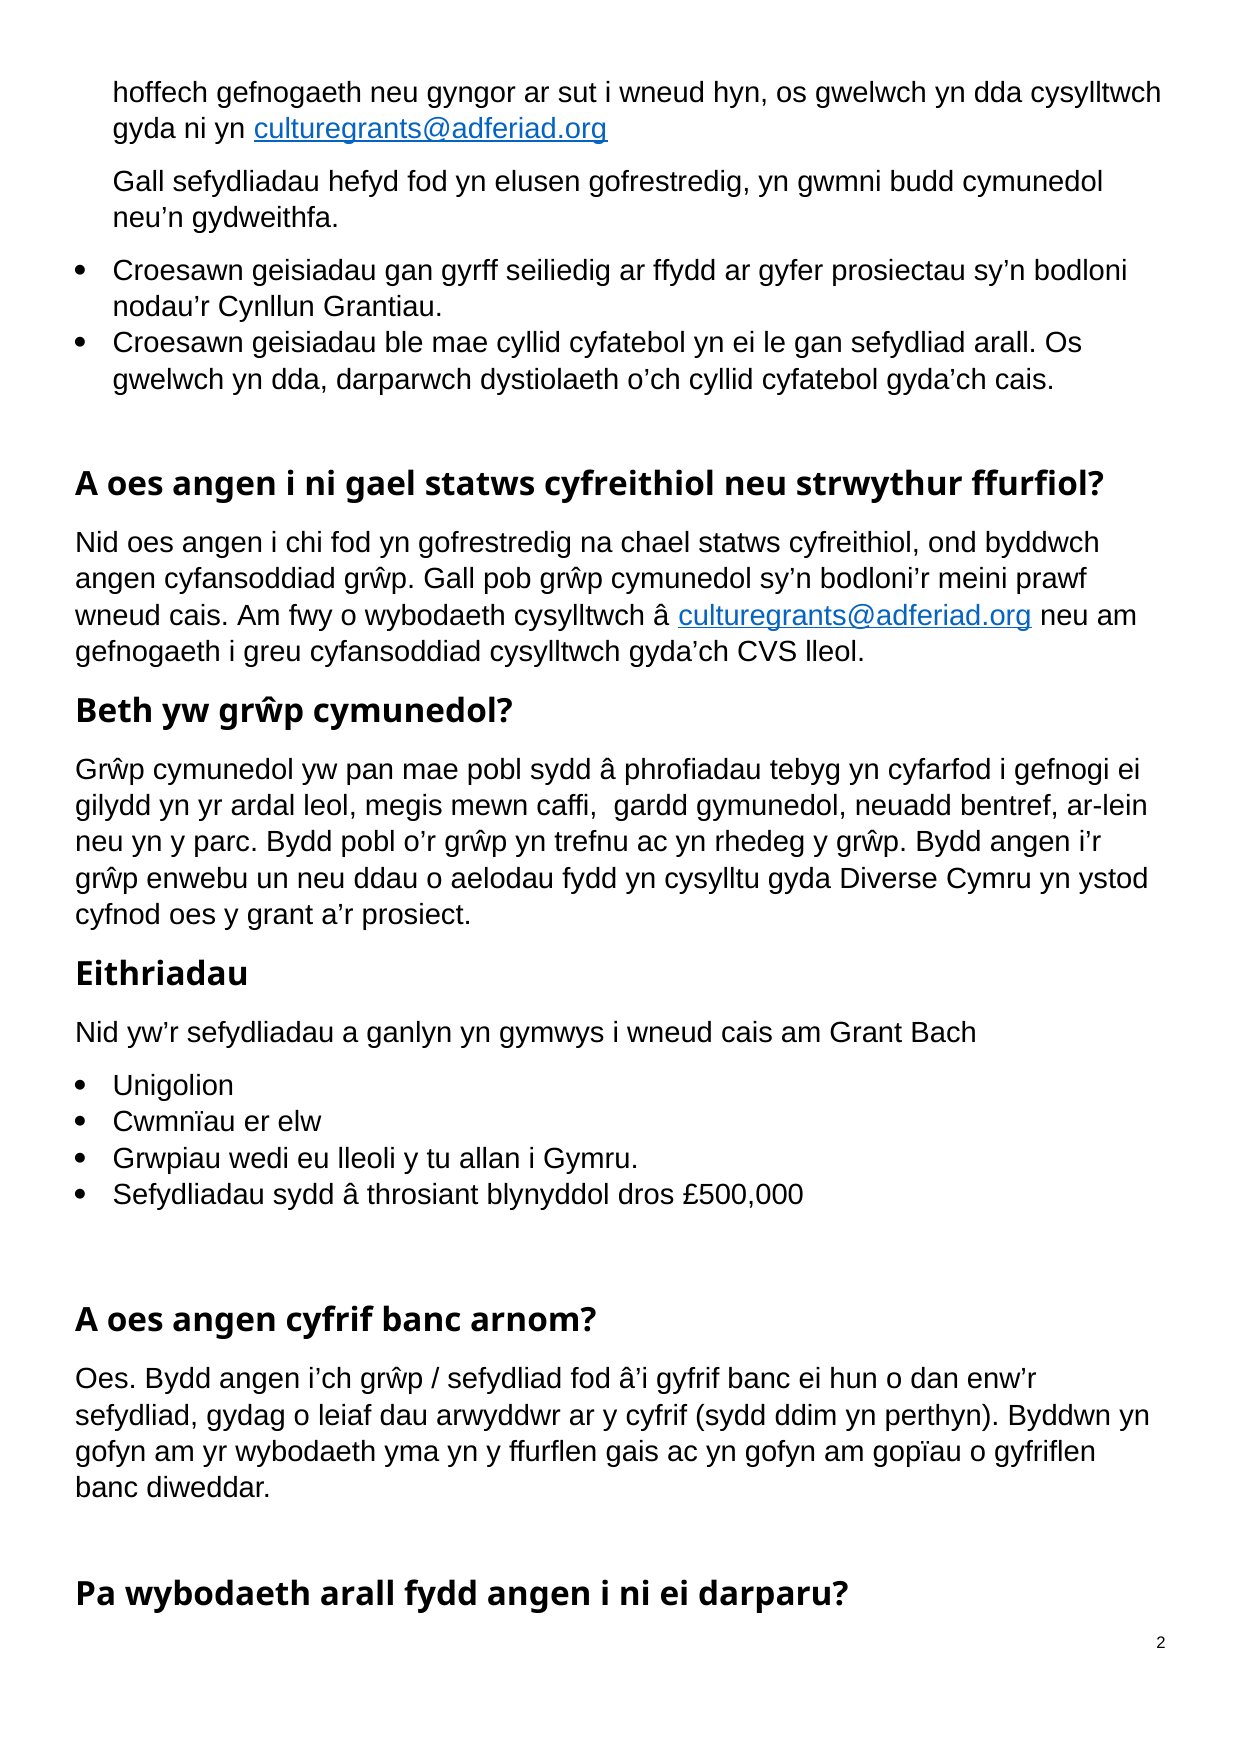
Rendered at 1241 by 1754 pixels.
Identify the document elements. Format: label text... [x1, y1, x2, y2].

list Sefydliadau sydd â throsiant blynyddol dros £500,000 [75, 1177, 1165, 1211]
list Croesawn geisiadau gan gyrff seiliedig ar ffydd ar gyfer prosiectau sy’n bodloni nodau’r Cynllun Grantiau. [75, 253, 1165, 323]
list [75, 75, 1165, 145]
subtitle Nid oes angen i chi fod yn gofrestredig na chael statws cyfreithiol, ond byddwch angen cyfansoddiad grŵp. Gall pob grŵp cymunedol sy’n bodloni’r meini prawf wneud cais. Am fwy o wybodaeth cysylltwch â culturegrants@adferiad.org neu am gefnogaeth i greu cyfansoddiad cysylltwch gyda’ch CVS lleol. [75, 525, 1165, 667]
subtitle Beth yw grŵp cymunedol? [75, 687, 1165, 732]
subtitle Pa wybodaeth arall fydd angen i ni ei darparu? [75, 1569, 1165, 1615]
text Grŵp cymunedol yw pan mae pobl sydd â phrofiadau tebyg yn cyfarfod i gefnogi ei gilydd yn yr ardal leol, megis mewn caffi, gardd gymunedol, neuadd bentref, ar-lein neu yn y parc. Bydd pobl o’r grŵp yn trefnu ac yn rhedeg y grŵp. Bydd angen i’r grŵp enwebu un neu ddau o aelodau fydd yn cysylltu gyda Diverse Cymru yn ystod cyfnod oes y grant a’r prosiect. [75, 752, 1165, 930]
text Oes. Bydd angen i’ch grŵp / sefydliad fod â’i gyfrif banc ei hun o dan enw’r sefydliad, gydag o leiaf dau arwyddwr ar y cyfrif (sydd ddim yn perthyn). Byddwn yn gofyn am yr wybodaeth yma yn y ffurflen gais ac yn gofyn am gopïau o gyfriflen banc diweddar. [75, 1361, 1165, 1503]
list Croesawn geisiadau ble mae cyllid cyfatebol yn ei le gan sefydliad arall. Os gwelwch yn dda, darparwch dystiolaeth o’ch cyllid cyfatebol gyda’ch cais. [75, 325, 1165, 395]
subtitle A oes angen i ni gael statws cyfreithiol neu strwythur ffurfiol? [75, 460, 1165, 505]
text Gall sefydliadau hefyd fod yn elusen gofrestredig, yn gwmni budd cymunedol neu’n gydweithfa. [112, 164, 1165, 234]
list Cwmnïau er elw [75, 1104, 1165, 1138]
list Unigolion [75, 1068, 1165, 1102]
subtitle Eithriadau [75, 949, 1165, 995]
subtitle A oes angen cyfrif banc arnom? [75, 1296, 1165, 1341]
text Nid yw’r sefydliadau a ganlyn yn gymwys i wneud cais am Grant Bach [75, 1015, 1165, 1049]
list Grwpiau wedi eu lleoli y tu allan i Gymru. [75, 1141, 1165, 1174]
